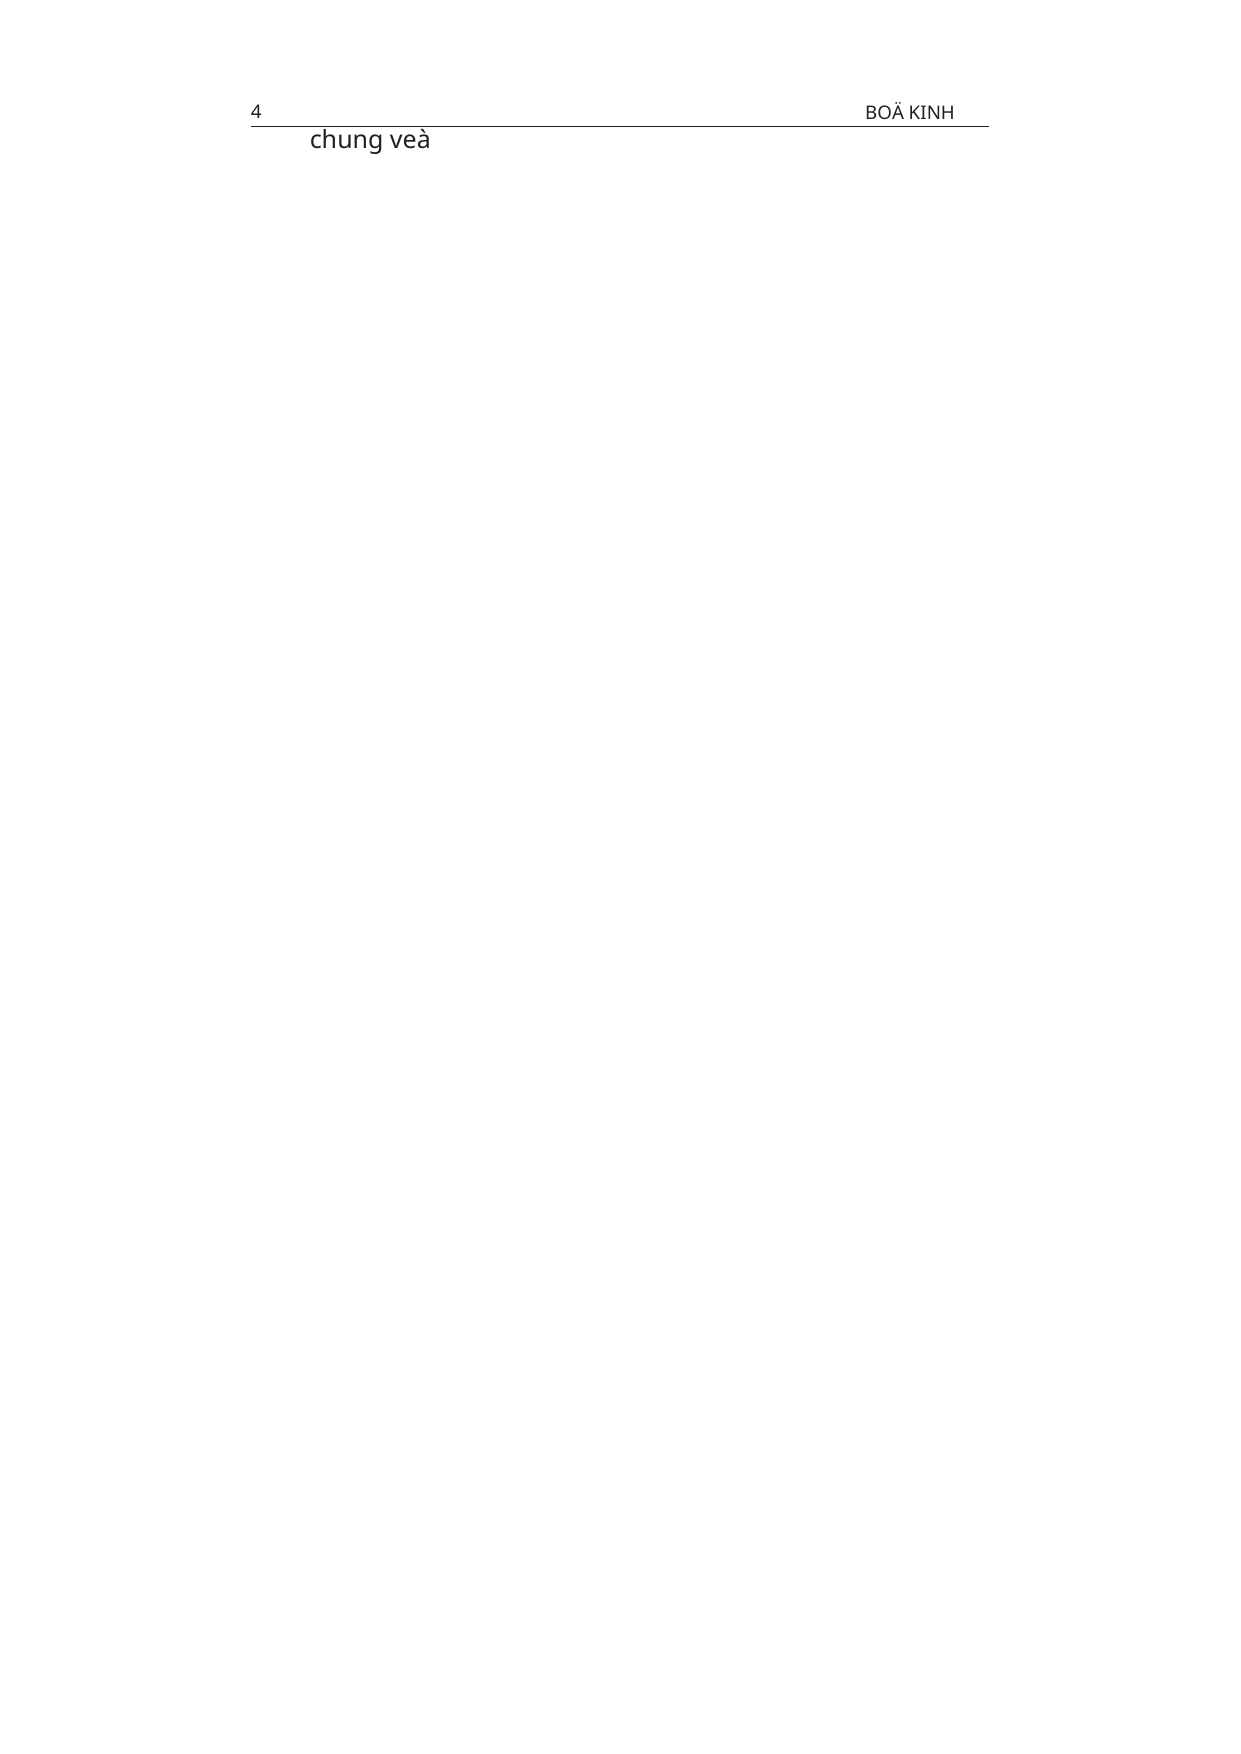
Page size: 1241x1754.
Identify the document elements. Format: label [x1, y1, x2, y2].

text [309, 125, 1065, 155]
